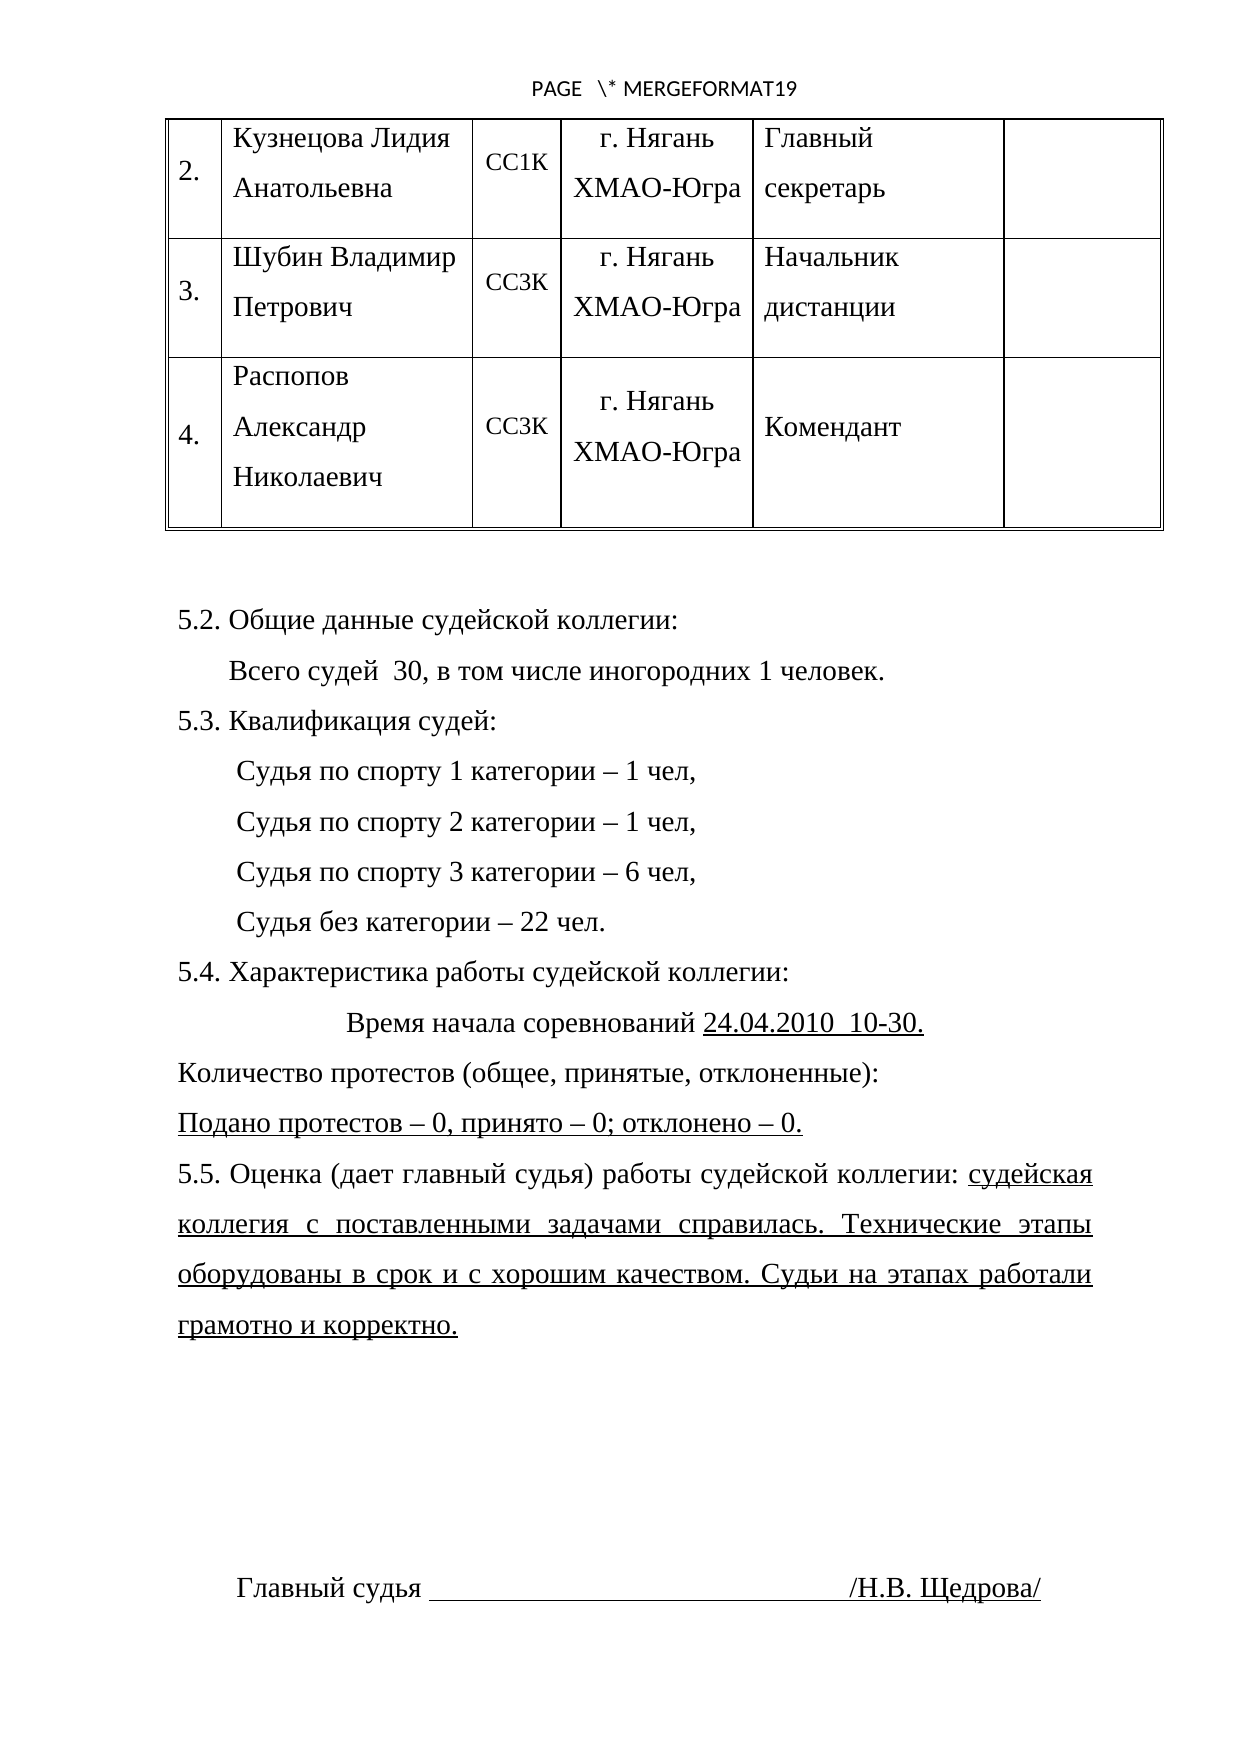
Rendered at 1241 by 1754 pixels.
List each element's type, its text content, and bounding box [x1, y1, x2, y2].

text 5.2. Общие данные судейской коллегии: [177, 602, 1092, 636]
text Судья по спорту 3 категории – 6 чел, [177, 854, 1092, 887]
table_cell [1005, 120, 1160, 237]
text Количество протестов (общее, принятые, отклоненные): [177, 1055, 1092, 1089]
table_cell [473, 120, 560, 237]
text 5.3. Квалификация судей: [177, 703, 1092, 737]
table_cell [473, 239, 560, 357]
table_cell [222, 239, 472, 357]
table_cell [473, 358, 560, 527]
text Судья по спорту 1 категории – 1 чел, [177, 753, 1092, 787]
subtitle Время начала соревнований 24.04.2010 10-30. [177, 1005, 1092, 1038]
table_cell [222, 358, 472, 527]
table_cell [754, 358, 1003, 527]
text 5.4. Характеристика работы судейской коллегии: [177, 954, 1092, 988]
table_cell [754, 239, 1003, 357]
text 5.5. Оценка (дает главный судья) работы судейской коллегии: судейская коллегия с поставленными задачами справилась. Технические этапы оборудованы в срок и с хорошим качеством. Судьи на этапах работали грамотно и корректно. [177, 1236, 1092, 1285]
text Всего судей 30, в том числе иногородних 1 человек. [177, 653, 1092, 686]
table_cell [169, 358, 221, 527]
text Главный судья /Н.В. Щедрова/ [177, 1571, 1093, 1604]
text 5.5. Оценка (дает главный судья) работы судейской коллегии: судейская коллегия с поставленными задачами справилась. Технические этапы оборудованы в срок и с хорошим качеством. Судьи на этапах работали грамотно и корректно. [177, 1156, 1092, 1235]
text Судья по спорту 2 категории – 1 чел, [177, 804, 1092, 837]
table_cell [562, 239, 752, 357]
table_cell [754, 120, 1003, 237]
text 5.5. Оценка (дает главный судья) работы судейской коллегии: судейская коллегия с поставленными задачами справилась. Технические этапы оборудованы в срок и с хорошим качеством. Судьи на этапах работали грамотно и корректно. [177, 1286, 1092, 1340]
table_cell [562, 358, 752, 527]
text Судья без категории – 22 чел. [177, 904, 1092, 938]
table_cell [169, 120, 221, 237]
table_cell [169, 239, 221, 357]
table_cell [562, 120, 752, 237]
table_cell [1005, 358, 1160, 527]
text Подано протестов – 0, принято – 0; отклонено – 0. [177, 1106, 1092, 1139]
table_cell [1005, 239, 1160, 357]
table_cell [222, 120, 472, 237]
